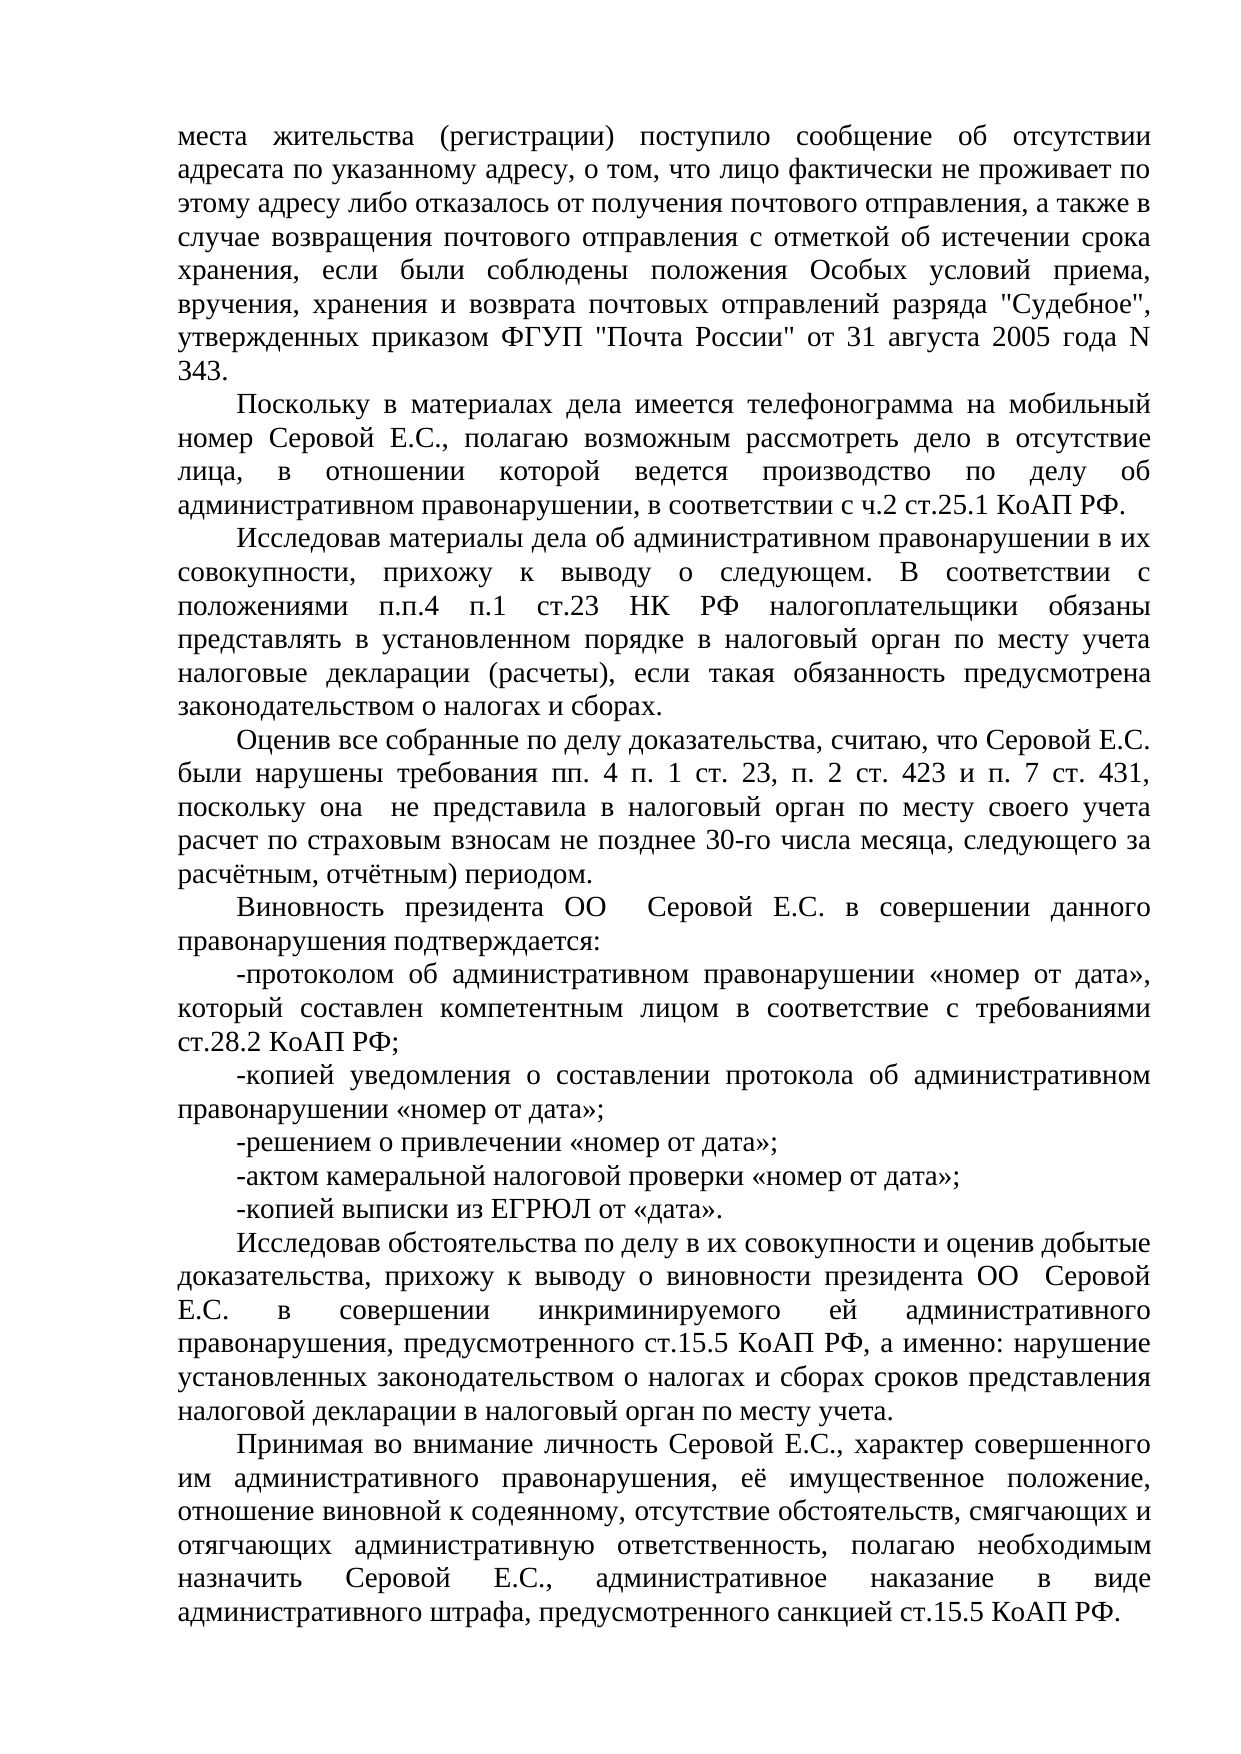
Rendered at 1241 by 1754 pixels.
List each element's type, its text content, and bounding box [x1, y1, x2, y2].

text Виновность президента ОО Серовой Е.С. в совершении данного правонарушения подтверждается: [177, 889, 1152, 957]
text Исследовав обстоятельства по делу в их совокупности и оценив добытые доказательства, прихожу к выводу о виновности президента ОО Серовой Е.С. в совершении инкриминируемого ей административного правонарушения, предусмотренного ст.15.5 КоАП РФ, а именно: нарушение установленных законодательством о налогах и сборах сроков представления налоговой декларации в налоговый орган по месту учета. [177, 1225, 1152, 1426]
text -актом камеральной налоговой проверки «номер от дата»; [177, 1158, 1152, 1191]
text Принимая во внимание личность Серовой Е.С., характер совершенного им административного правонарушения, её имущественное положение, отношение виновной к содеянному, отсутствие обстоятельств, смягчающих и отягчающих административную ответственность, полагаю необходимым назначить Серовой Е.С., административное наказание в виде административного штрафа, предусмотренного санкцией ст.15.5 КоАП РФ. [177, 1426, 1152, 1627]
text Исследовав материалы дела об административном правонарушении в их совокупности, прихожу к выводу о следующем. В соответствии с положениями п.п.4 п.1 ст.23 НК РФ налогоплательщики обязаны представлять в установленном порядке в налоговый орган по месту учета налоговые декларации (расчеты), если такая обязанность предусмотрена законодательством о налогах и сборах. [177, 521, 1152, 722]
text Оценив все собранные по делу доказательства, считаю, что Серовой Е.С. были нарушены требования пп. 4 п. 1 ст. 23, п. 2 ст. 423 и п. 7 ст. 431, поскольку она не представила в налоговый орган по месту своего учета расчет по страховым взносам не позднее 30-го числа месяца, следующего за расчётным, отчётным) периодом. [177, 722, 1152, 889]
text -копией уведомления о составлении протокола об административном правонарушении «номер от дата»; [177, 1057, 1152, 1124]
text -протоколом об административном правонарушении «номер от дата», который составлен компетентным лицом в соответствие с требованиями ст.28.2 КоАП РФ; [177, 957, 1152, 1057]
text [177, 118, 1152, 386]
text -решением о привлечении «номер от дата»; [177, 1124, 1152, 1158]
text -копией выписки из ЕГРЮЛ от «дата». [177, 1191, 1152, 1225]
text Поскольку в материалах дела имеется телефонограмма на мобильный номер Серовой Е.С., полагаю возможным рассмотреть дело в отсутствие лица, в отношении которой ведется производство по делу об административном правонарушении, в соответствии с ч.2 ст.25.1 КоАП РФ. [177, 386, 1152, 521]
